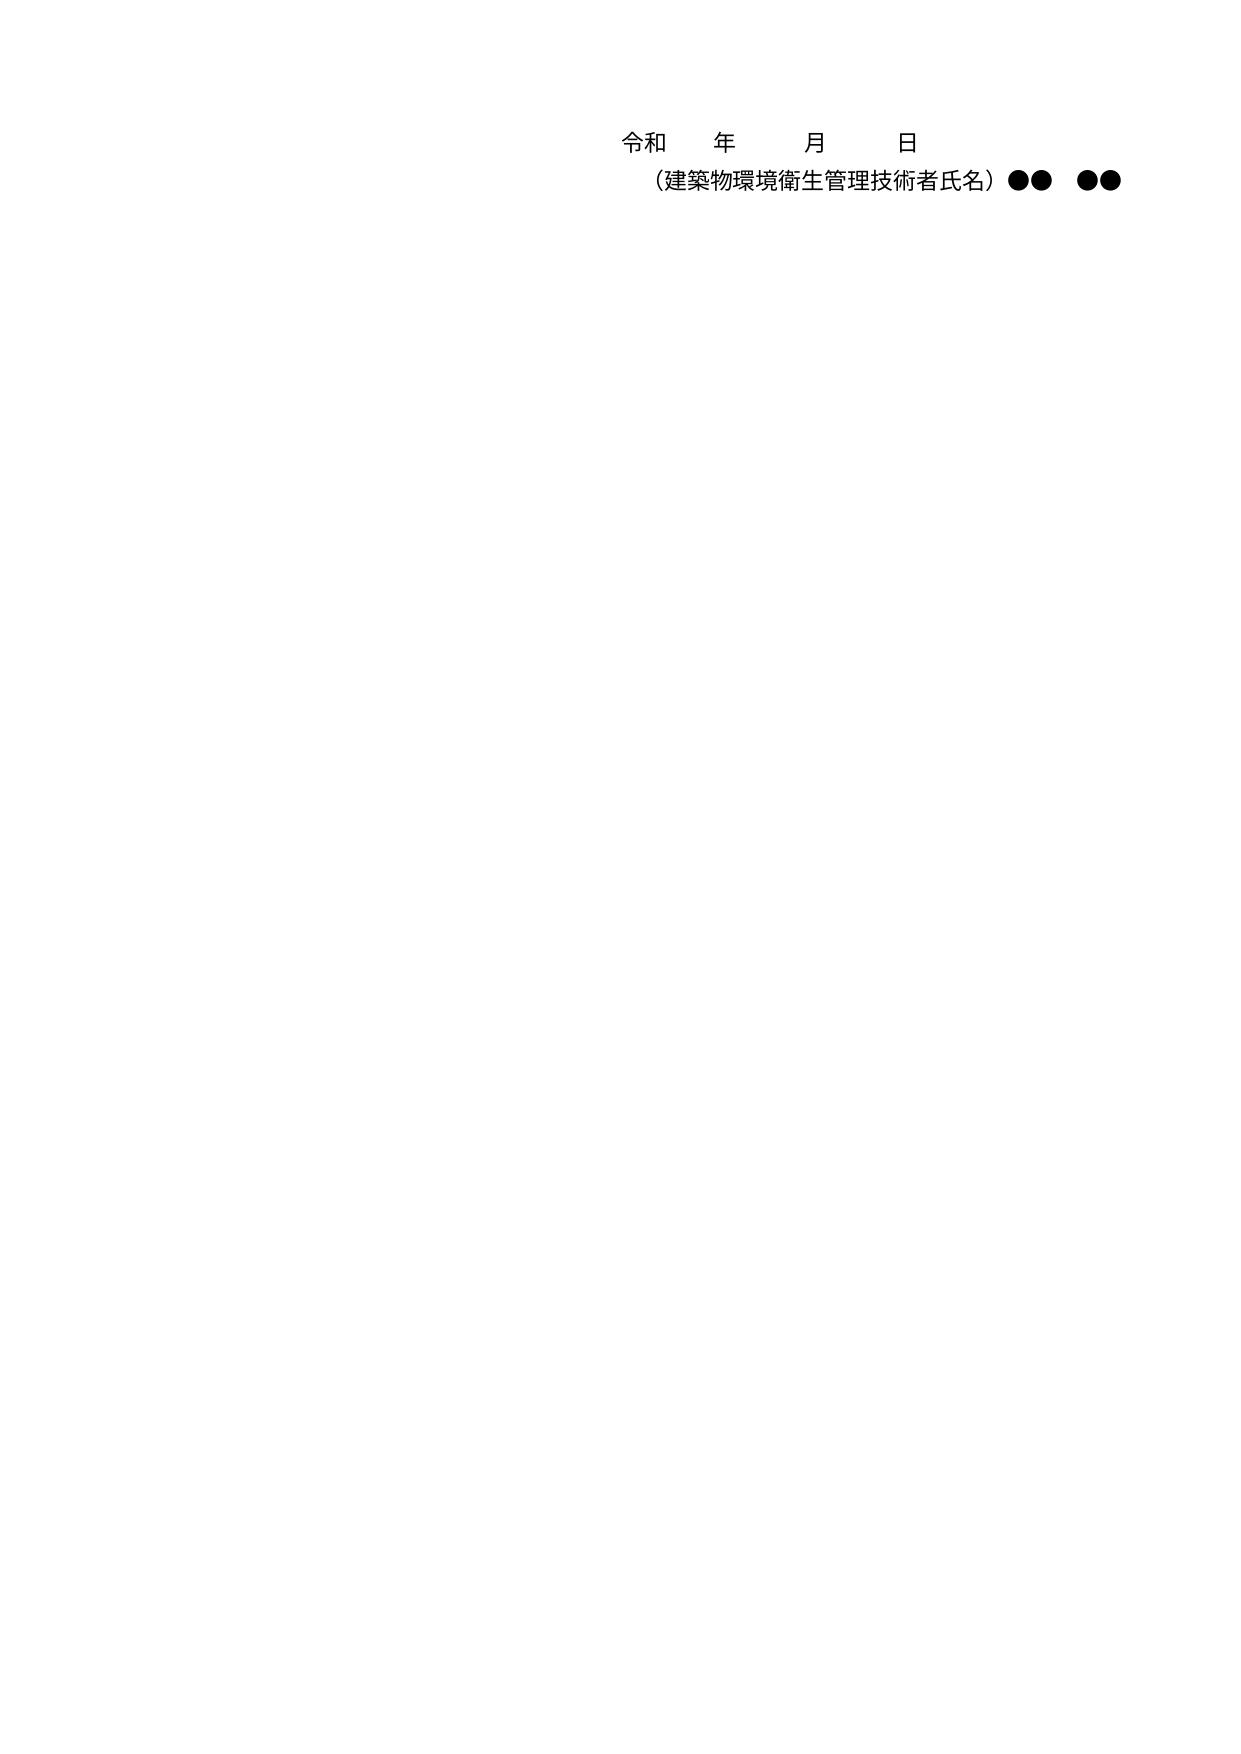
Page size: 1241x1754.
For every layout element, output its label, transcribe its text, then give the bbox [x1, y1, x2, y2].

text （建築物環境衛生管理技術者氏名）●● ●● [118, 160, 1122, 198]
text 令和 年 月 日 [621, 123, 1122, 160]
